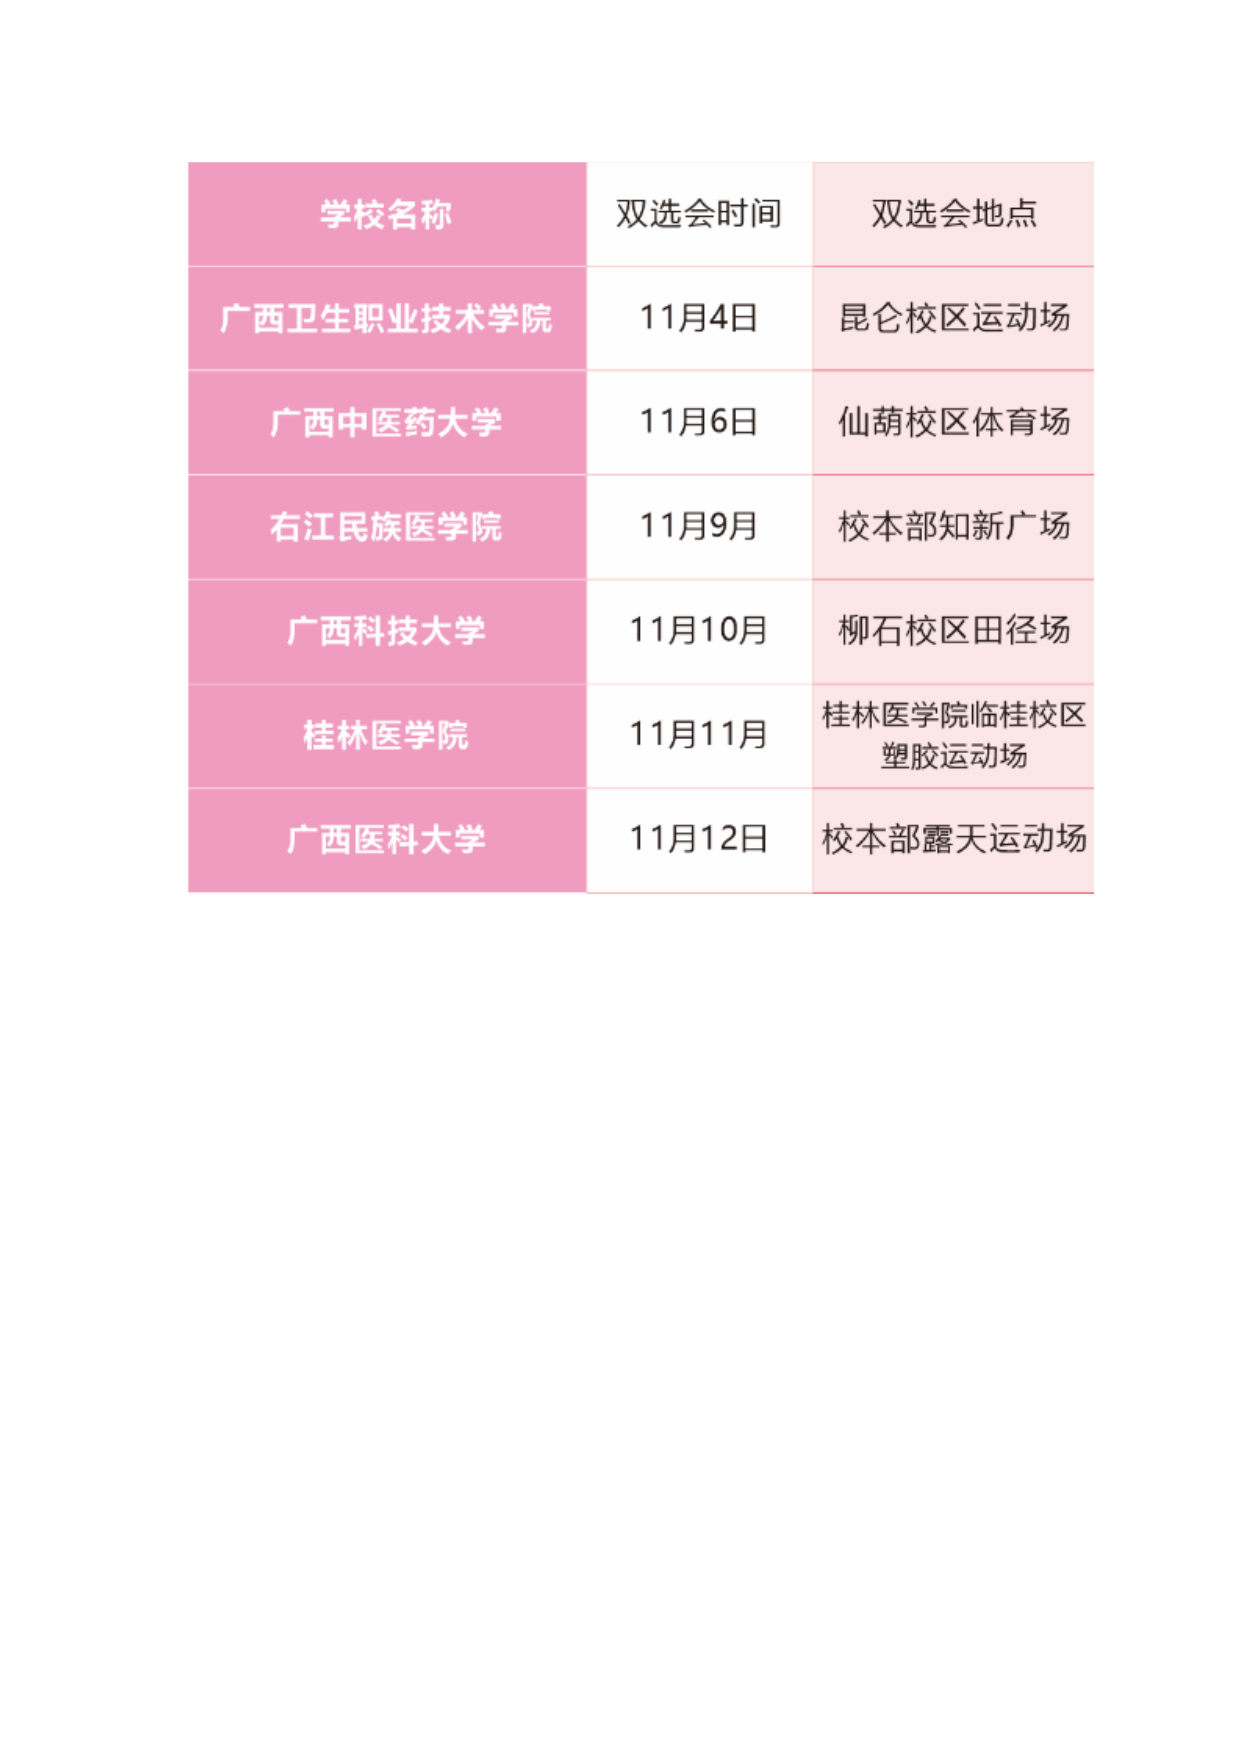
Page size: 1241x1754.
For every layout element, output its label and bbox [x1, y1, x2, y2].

picture [187, 162, 1094, 894]
